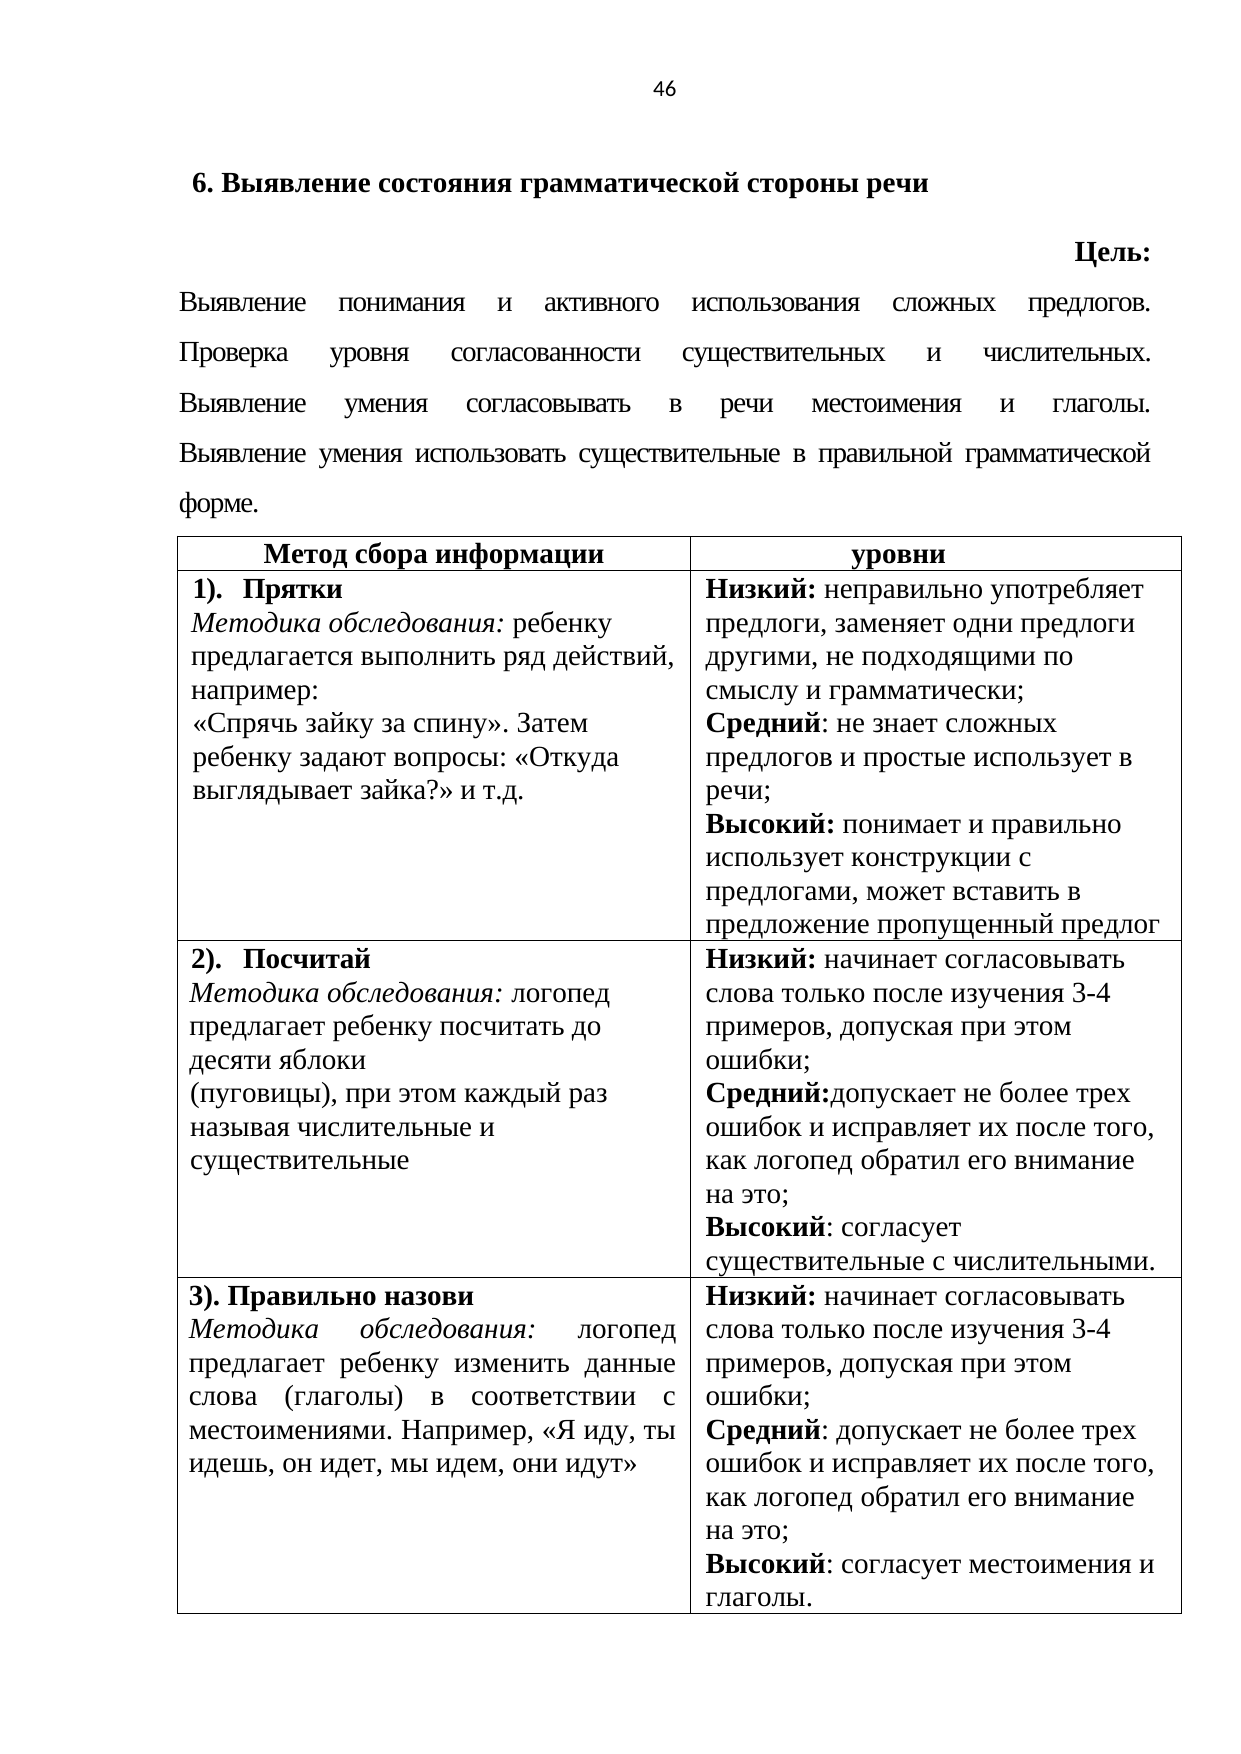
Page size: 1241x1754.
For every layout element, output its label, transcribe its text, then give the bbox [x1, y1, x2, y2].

text 6. Выявление состояния грамматической стороны речи [177, 165, 1152, 198]
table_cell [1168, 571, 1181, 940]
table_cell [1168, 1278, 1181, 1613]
table_header Метод сбора информации [178, 537, 690, 570]
table_cell 1). Прятки Методика обследования: ребенку предлагается выполнить ряд действий, например: «Спрячь зайку за спину». Затем ребенку задают вопросы: «Откуда выглядывает зайка?» и т.д. [178, 571, 690, 940]
table_header уровни [691, 537, 1181, 570]
table_cell 3). Правильно назови Методика обследования: логопед предлагает ребенку изменить данные слова (глаголы) в соответствии с местоимениями. Например, «Я иду, ты идешь, он идет, мы идем, они идут» [178, 1278, 690, 1613]
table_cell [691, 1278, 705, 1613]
table_cell 2). Посчитай Методика обследования: логопед предлагает ребенку посчитать до десяти яблоки (пуговицы), при этом каждый раз называя числительные и существительные [178, 941, 690, 1277]
text Цель: Выявление понимания и активного использования сложных предлогов. Проверка уровня согласованности существительных и числительных. Выявление умения согласовывать в речи местоимения и глаголы. Выявление умения использовать существительные в правильной грамматической форме. [179, 234, 1152, 519]
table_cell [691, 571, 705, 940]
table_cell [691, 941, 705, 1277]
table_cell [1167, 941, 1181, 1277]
